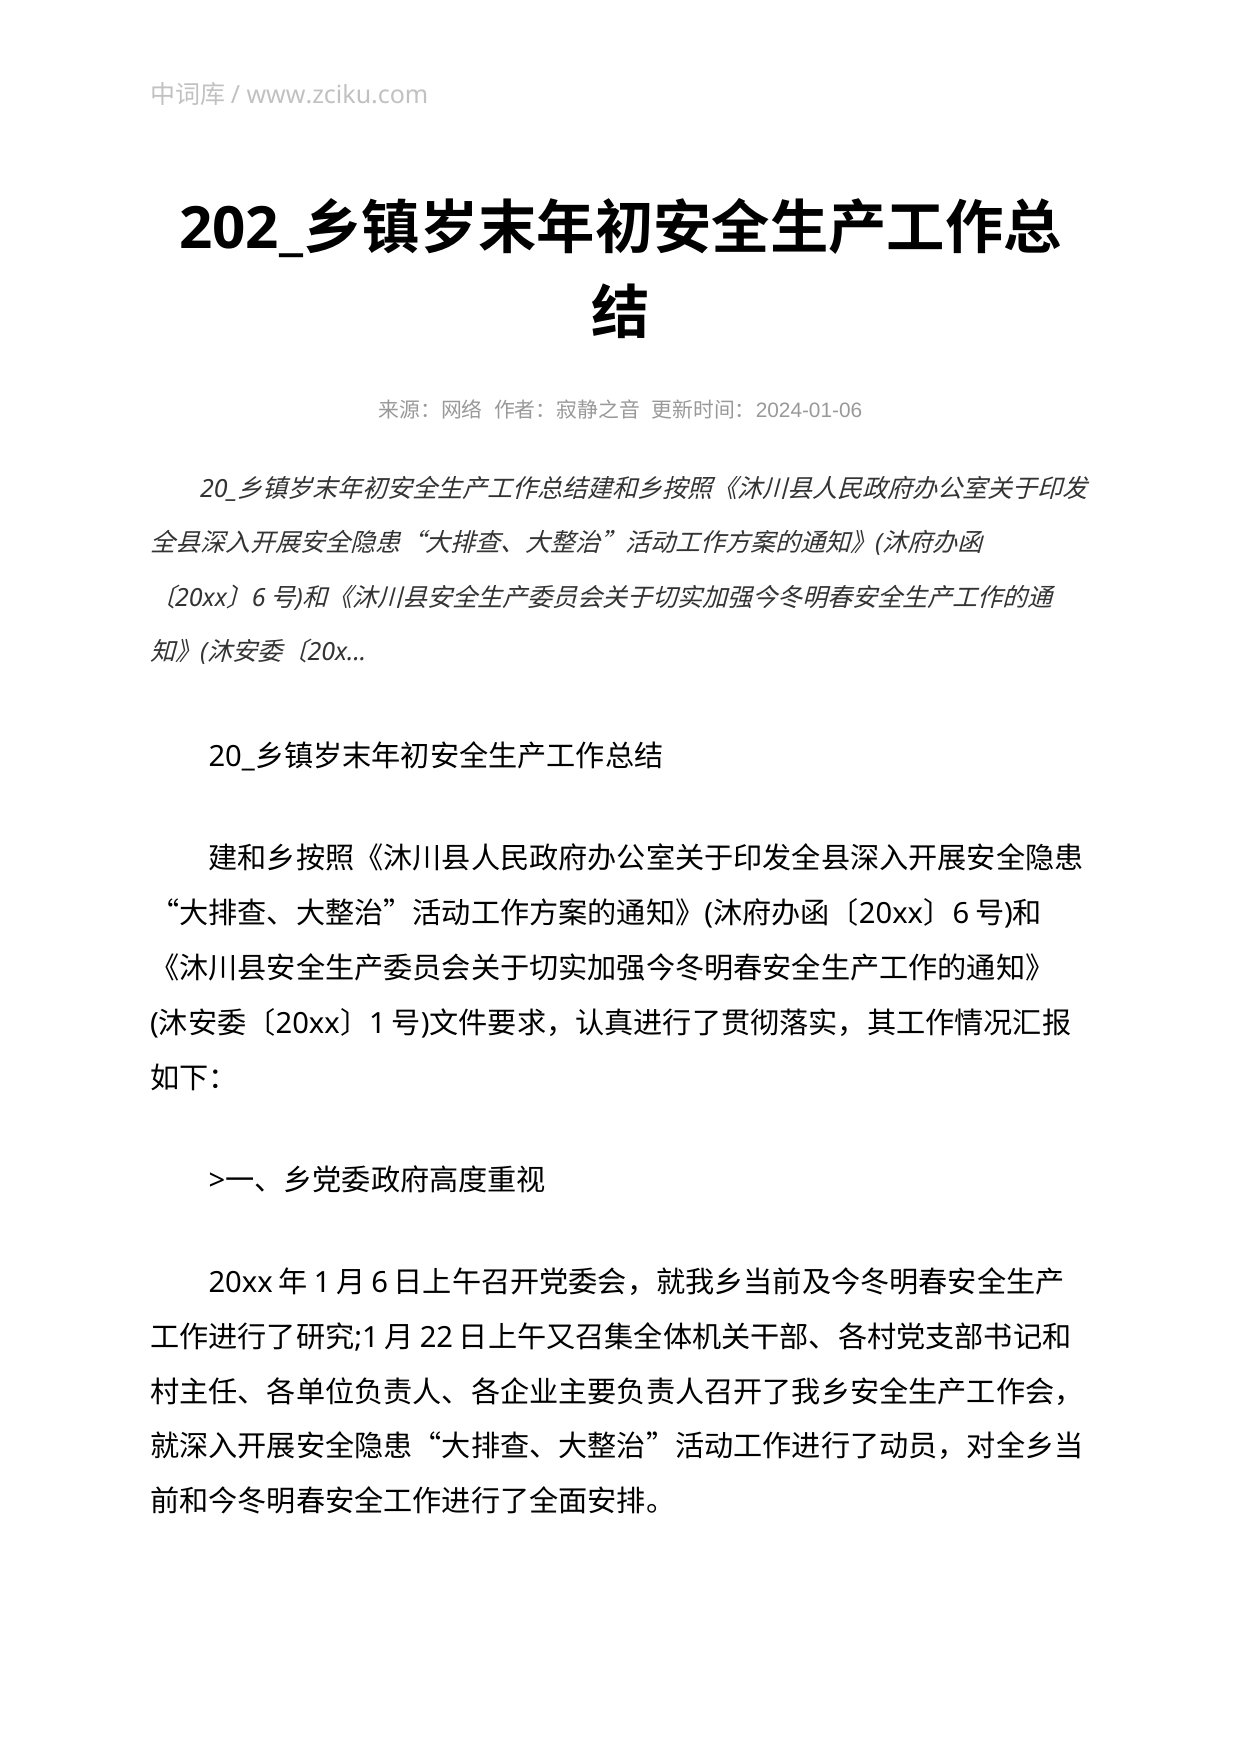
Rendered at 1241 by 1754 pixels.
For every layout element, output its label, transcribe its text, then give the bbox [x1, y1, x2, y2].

text 20_乡镇岁末年初安全生产工作总结建和乡按照《沐川县人民政府办公室关于印发全县深入开展安全隐患“大排查、大整治”活动工作方案的通知》(沐府办函〔20xx〕6号)和《沐川县安全生产委员会关于切实加强今冬明春安全生产工作的通知》(沐安委〔20x... [150, 468, 1090, 668]
text >一、乡党委政府高度重视 [150, 1156, 1090, 1198]
subtitle 202_乡镇岁末年初安全生产工作总结 [150, 181, 1090, 351]
text 20_乡镇岁末年初安全生产工作总结 [150, 733, 1090, 775]
text 来源：网络 作者：寂静之音 更新时间：2024-01-06 [150, 397, 1090, 421]
text 建和乡按照《沐川县人民政府办公室关于印发全县深入开展安全隐患“大排查、大整治”活动工作方案的通知》(沐府办函〔20xx〕6号)和《沐川县安全生产委员会关于切实加强今冬明春安全生产工作的通知》(沐安委〔20xx〕1号)文件要求，认真进行了贯彻落实，其工作情况汇报如下： [150, 834, 1090, 1097]
text 20xx年1月6日上午召开党委会，就我乡当前及今冬明春安全生产工作进行了研究;1月22日上午又召集全体机关干部、各村党支部书记和村主任、各单位负责人、各企业主要负责人召开了我乡安全生产工作会，就深入开展安全隐患“大排查、大整治”活动工作进行了动员，对全乡当前和今冬明春安全工作进行了全面安排。 [150, 1258, 1090, 1520]
